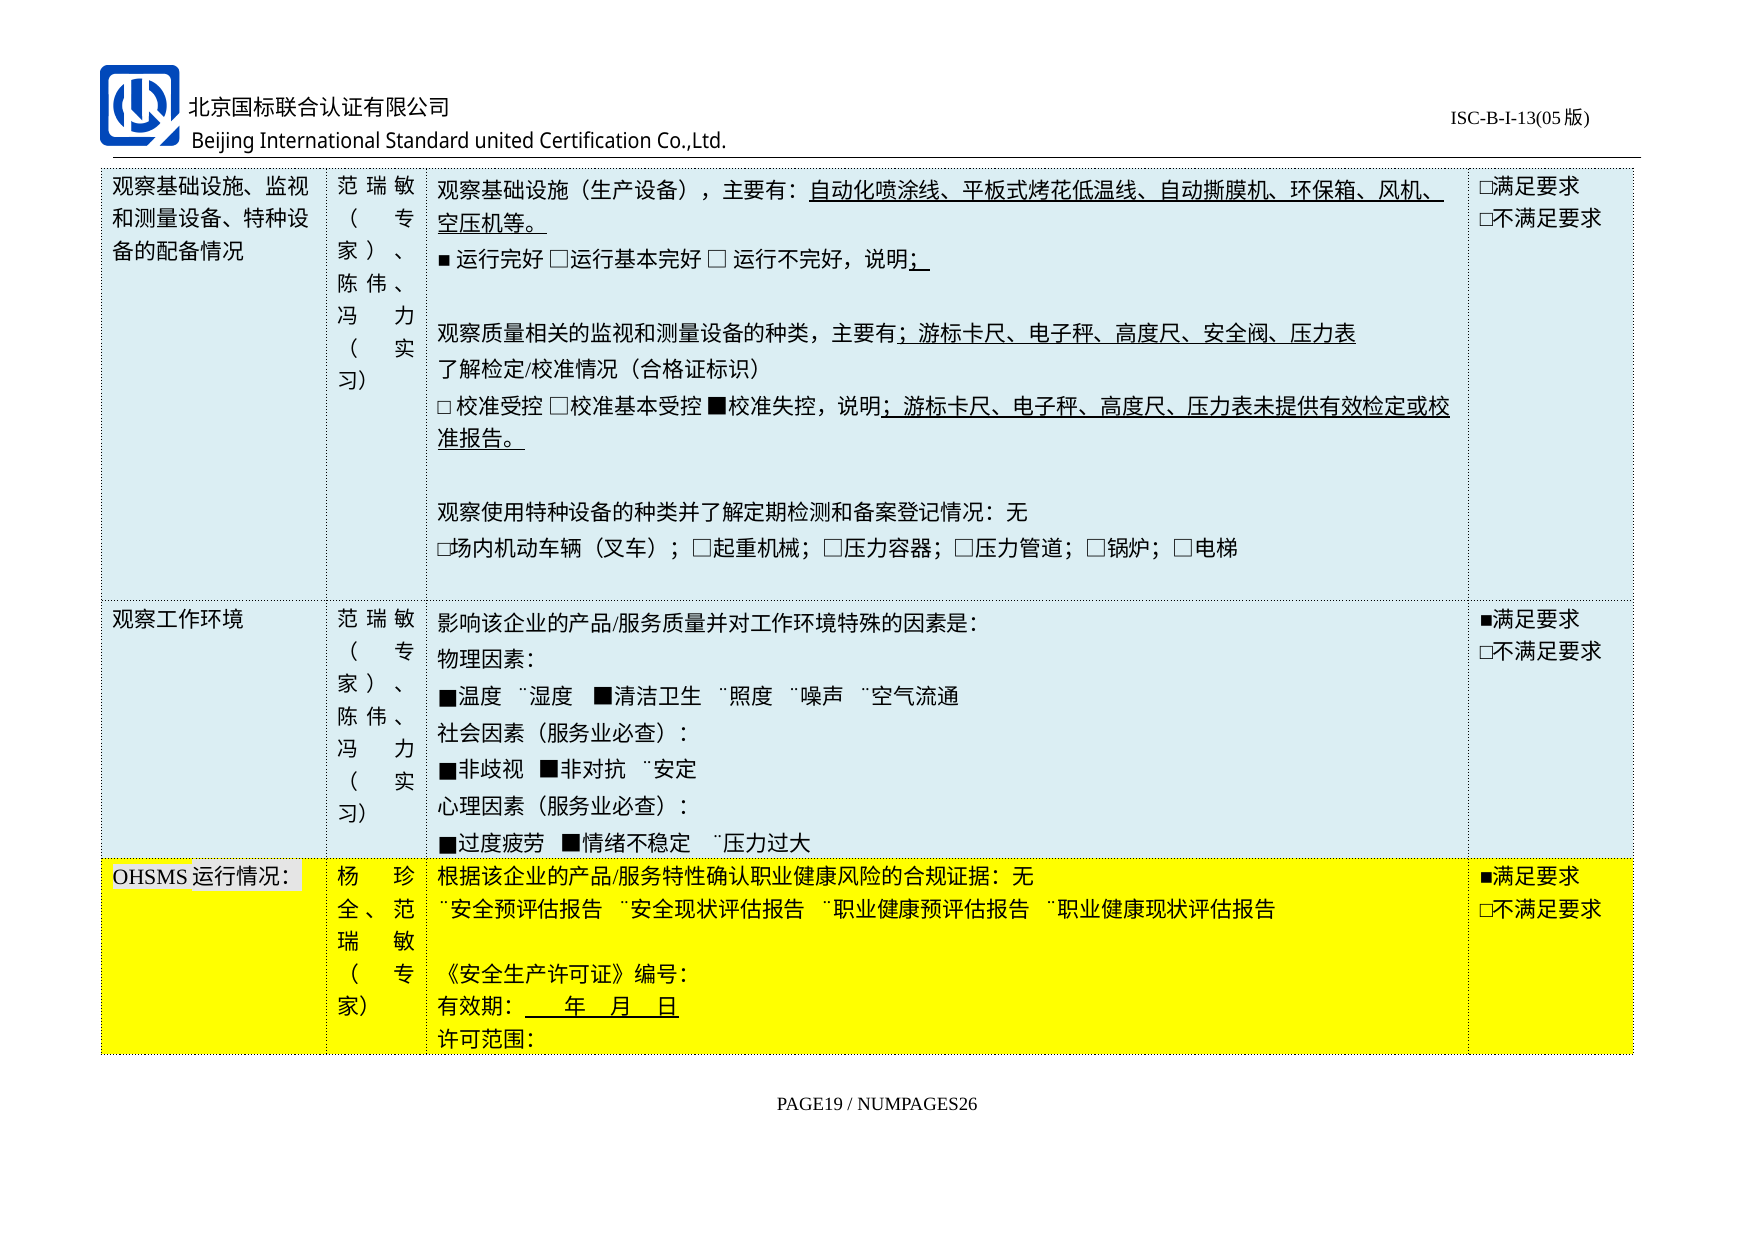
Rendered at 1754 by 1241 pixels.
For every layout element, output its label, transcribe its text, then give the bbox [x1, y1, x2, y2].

picture [100, 65, 180, 146]
table_cell ■满足要求 □不满足要求 [1468, 600, 1633, 858]
table_cell ■满足要求 □不满足要求 [1468, 858, 1633, 1054]
table_cell □满足要求 □不满足要求 [1468, 168, 1633, 600]
table_cell 观察基础设施、监视和测量设备、特种设备的配备情况 [101, 168, 326, 600]
table_cell 观察基础设施（生产设备），主要有：自动化喷涂线、平板式烤花低温线、自动撕膜机、环保箱、风机、空压机等。 ■ 运行完好 □运行基本完好 □ 运行不完好，说明； 观察质量相关的监视和测量设备的种类，主要有；游标卡尺、电子秤、高度尺、安全阀、压力表 了解检定/校准情况（合格证标识） □ 校准受控 □校准基本受控 ■校准失控，说明；游标卡尺、电子秤、高度尺、压力表未提供有效检定或校准报告。 观察使用特种设备的种类并了解定期检测和备案登记情况：无 □场内机动车辆（叉车）；□起重机械；□压力容器；□压力管道；□锅炉；□电梯 [426, 168, 1468, 600]
table_cell 范瑞敏（专家）、陈伟、冯力（实习） [326, 168, 426, 600]
table_cell 杨珍全、范瑞敏（专家） [326, 858, 426, 1054]
table_cell 范瑞敏（专家）、陈伟、冯力（实习） [326, 600, 426, 858]
table_cell 影响该企业的产品/服务质量并对工作环境特殊的因素是： 物理因素： ■温度 ¨湿度 ■清洁卫生 ¨照度 ¨噪声 ¨空气流通 社会因素（服务业必查）： ■非歧视 ■非对抗 ¨安定 心理因素（服务业必查）： ■过度疲劳 ■情绪不稳定 ¨压力过大 [426, 600, 1468, 858]
table_cell 观察工作环境 [101, 600, 326, 858]
table_cell OHSMS运行情况： [101, 858, 326, 1054]
